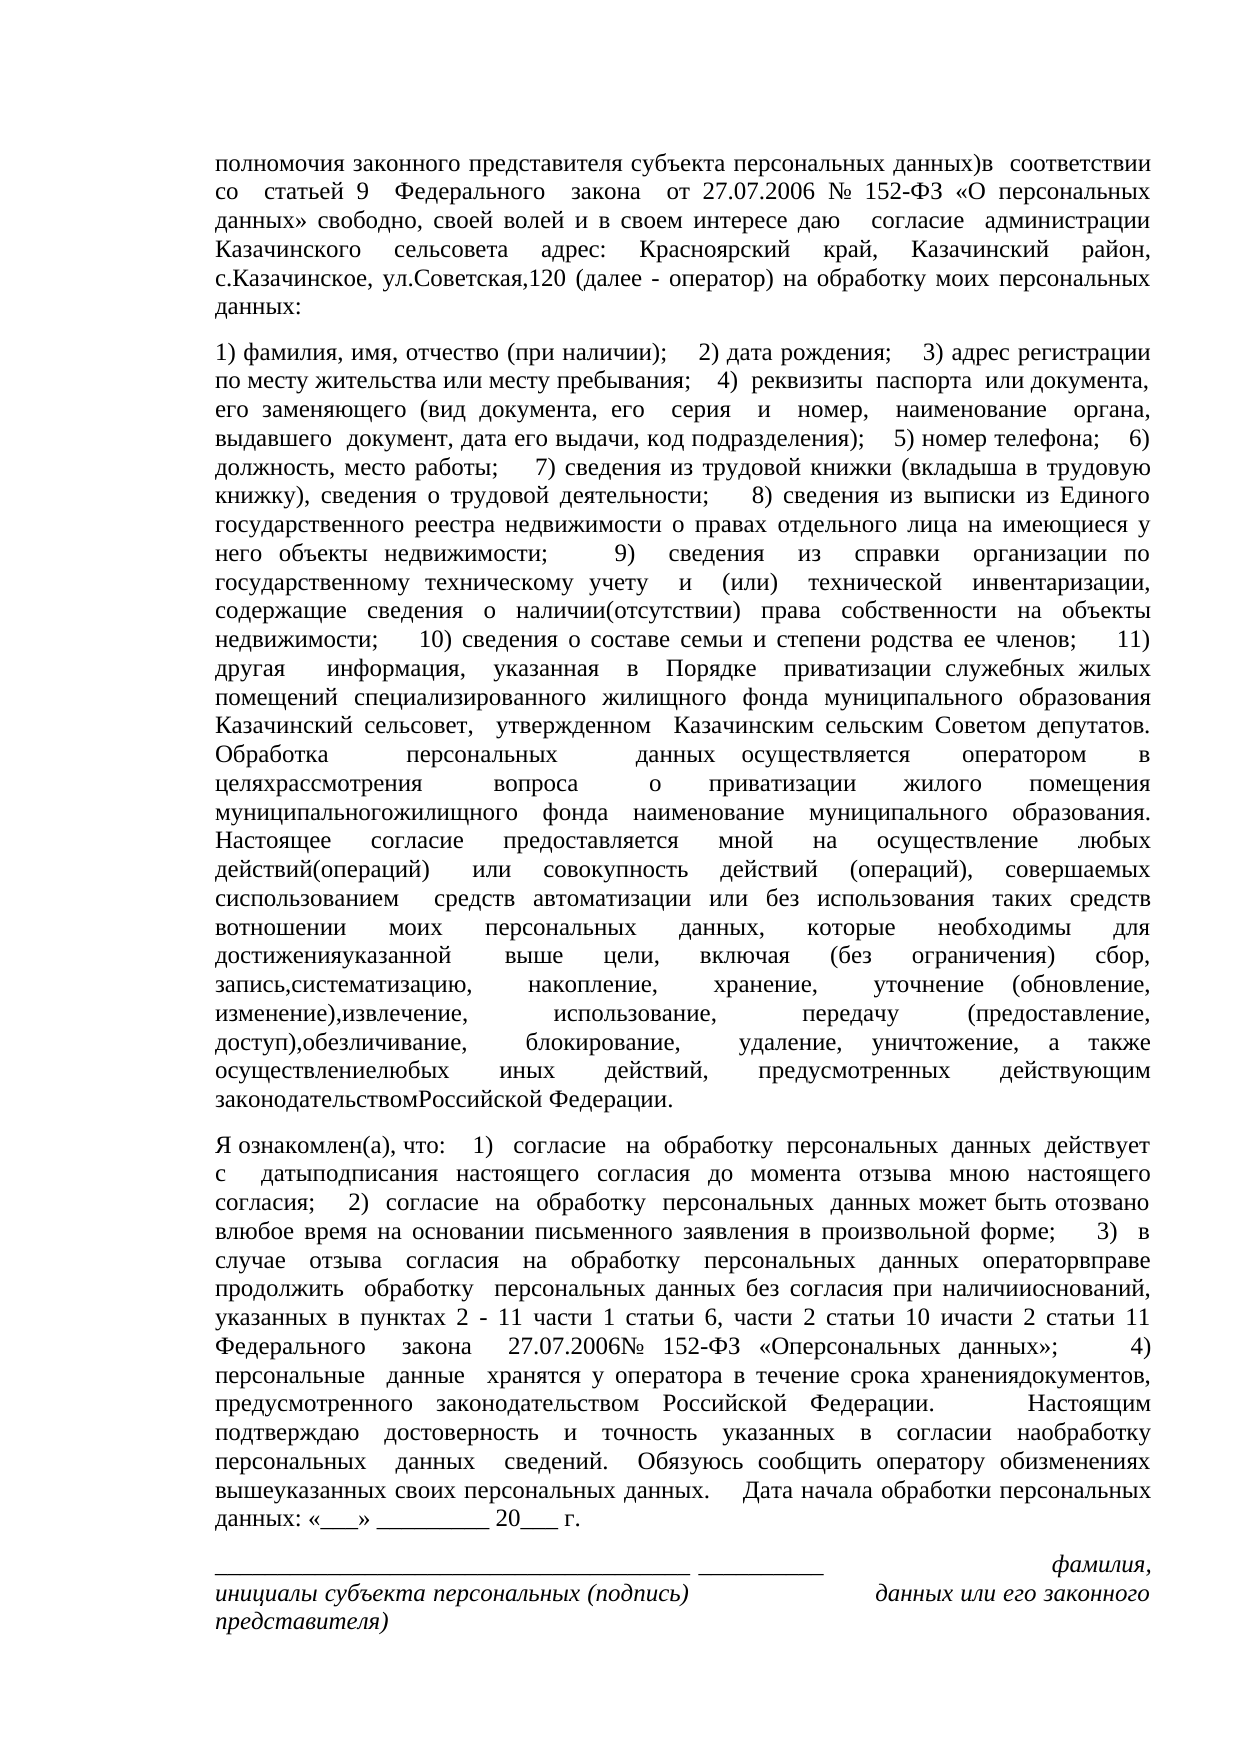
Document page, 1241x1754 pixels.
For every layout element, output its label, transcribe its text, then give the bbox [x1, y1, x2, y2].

text ______________________________________ __________ фамилия, инициалы субъекта персональных (подпись) данных или его законного представителя) [215, 1549, 1152, 1635]
text 1) фамилия, имя, отчество (при наличии); 2) дата рождения; 3) адрес регистрации по месту жительства или месту пребывания; 4) реквизиты паспорта или документа, его заменяющего (вид документа, его серия и номер, наименование органа, выдавшего документ, дата его выдачи, код подразделения); 5) номер телефона; 6) должность, место работы; 7) сведения из трудовой книжки (вкладыша в трудовую книжку), сведения о трудовой деятельности; 8) сведения из выписки из Единого государственного реестра недвижимости о правах отдельного лица на имеющиеся у него объекты недвижимости; 9) сведения из справки организации по государственному техническому учету и (или) технической инвентаризации, содержащие сведения о наличии(отсутствии) права собственности на объекты недвижимости; 10) сведения о составе семьи и степени родства ее членов; 11) другая информация, указанная в Порядке приватизации служебных жилых помещений специализированного жилищного фонда муниципального образования Казачинский сельсовет, утвержденном Казачинским сельским Советом депутатов. Обработка персональных данных осуществляется оператором в целяхрассмотрения вопроса о приватизации жилого помещения муниципальногожилищного фонда наименование муниципального образования. Настоящее согласие предоставляется мной на осуществление любых действий(операций) или совокупность действий (операций), совершаемых сиспользованием средств автоматизации или без использования таких средств вотношении моих персональных данных, которые необходимы для достиженияуказанной выше цели, включая (без ограничения) сбор, запись,систематизацию, накопление, хранение, уточнение (обновление, изменение),извлечение, использование, передачу (предоставление, доступ),обезличивание, блокирование, удаление, уничтожение, а также осуществлениелюбых иных действий, предусмотренных действующим законодательствомРоссийской Федерации. [215, 337, 1152, 1113]
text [215, 148, 1152, 320]
text Я ознакомлен(а), что: 1) согласие на обработку персональных данных действует с датыподписания настоящего согласия до момента отзыва мною настоящего согласия; 2) согласие на обработку персональных данных может быть отозвано влюбое время на основании письменного заявления в произвольной форме; 3) в случае отзыва согласия на обработку персональных данных операторвправе продолжить обработку персональных данных без согласия при наличииоснований, указанных в пунктах 2 - 11 части 1 статьи 6, части 2 статьи 10 ичасти 2 статьи 11 Федерального закона 27.07.2006№ 152-ФЗ «Оперсональных данных»; 4) персональные данные хранятся у оператора в течение срока хранениядокументов, предусмотренного законодательством Российской Федерации. Настоящим подтверждаю достоверность и точность указанных в согласии наобработку персональных данных сведений. Обязуюсь сообщить оператору обизменениях вышеуказанных своих персональных данных. Дата начала обработки персональных данных: «___» _________ 20___ г. [215, 1130, 1152, 1532]
